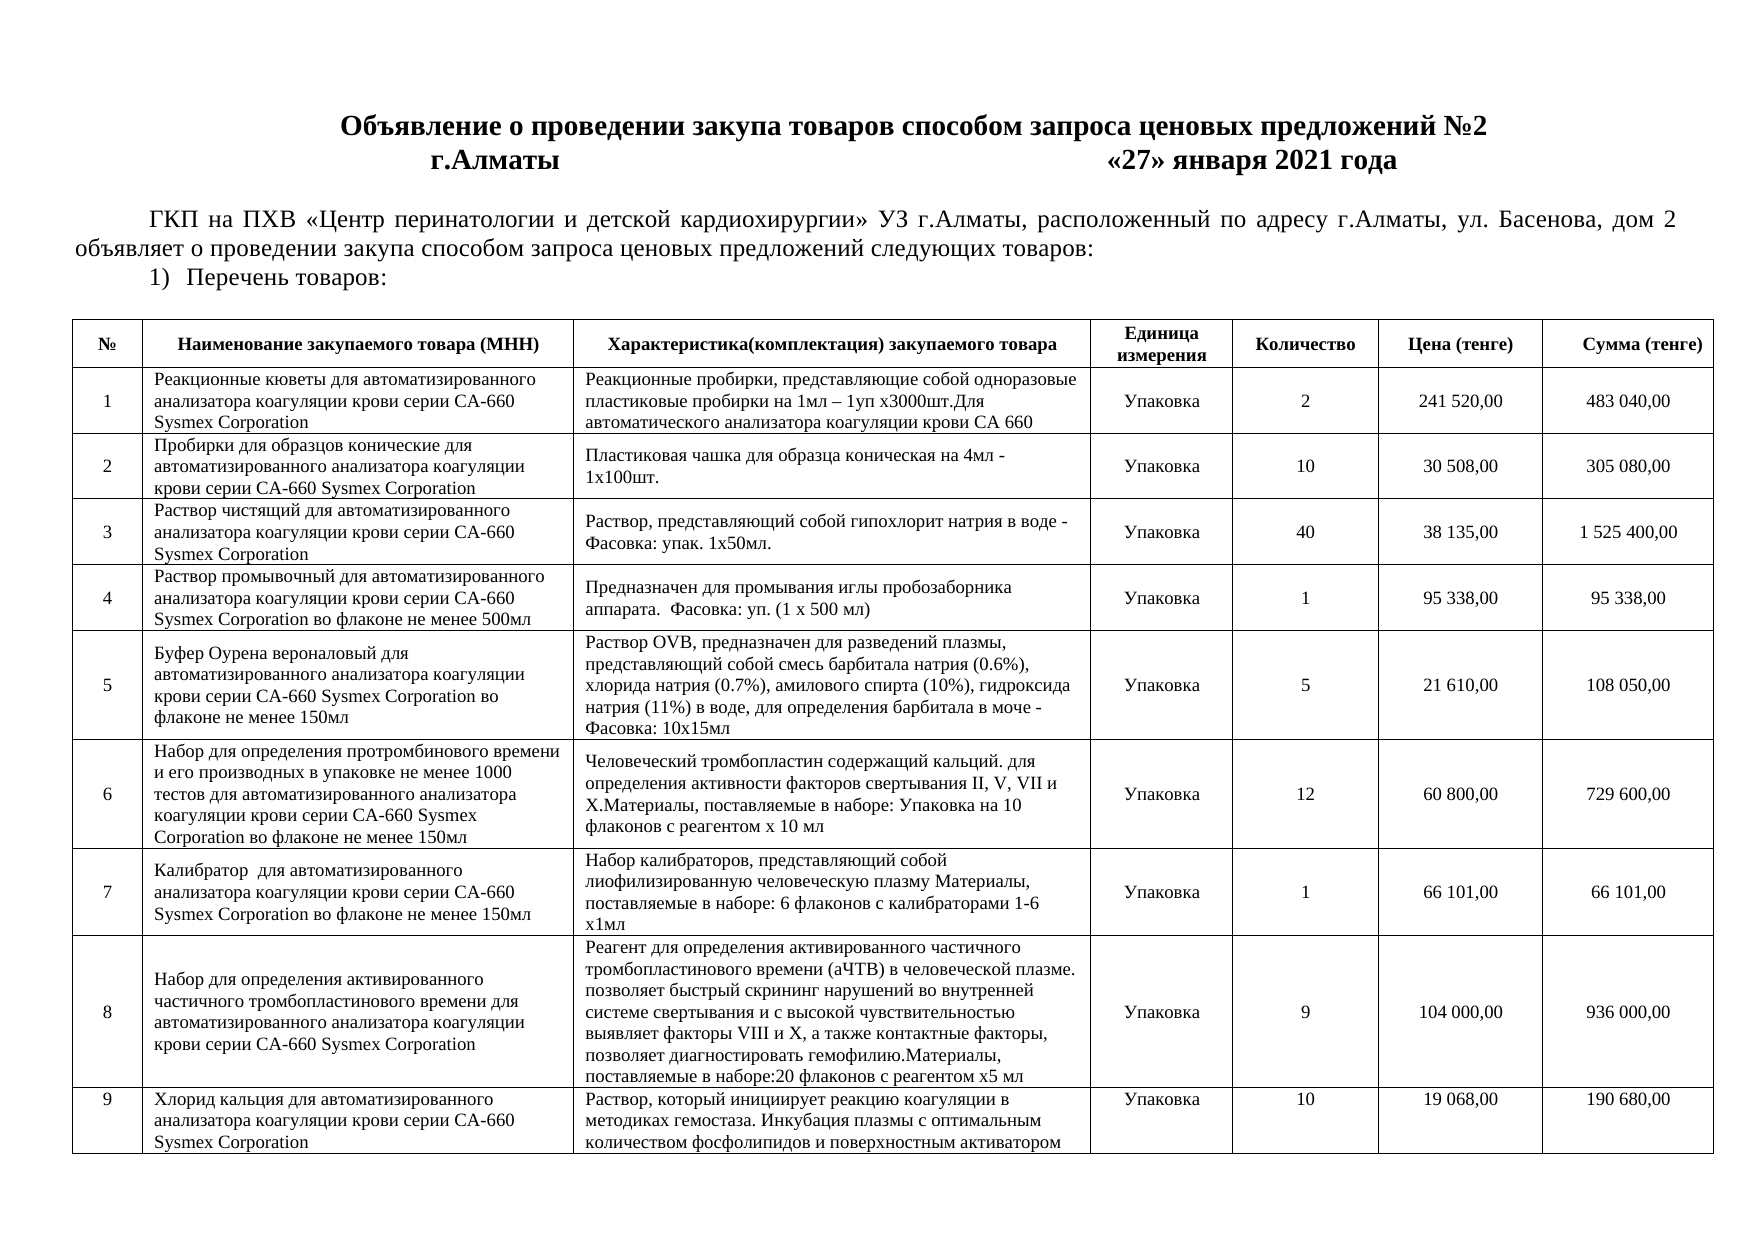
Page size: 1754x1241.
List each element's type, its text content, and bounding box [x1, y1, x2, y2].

table_cell Упаковка [1091, 1088, 1232, 1152]
table_cell 12 [1233, 740, 1378, 847]
table_cell Набор для определения активированного частичного тромбопластинового времени для автоматизированного анализатора коагуляции крови серии СА-660 Sysmex Corporation [143, 936, 573, 1087]
table_cell Набор калибраторов, представляющий собой лиофилизированную человеческую плазму Материалы, поставляемые в наборе: 6 флаконов с калибраторами 1-6 х1мл [574, 849, 1090, 935]
table_cell 5 [1233, 631, 1378, 739]
table_cell 19 068,00 [1379, 1088, 1542, 1152]
table_cell 10 [1233, 434, 1378, 498]
table_cell Упаковка [1091, 499, 1232, 564]
text ГКП на ПХВ «Центр перинатологии и детской кардиохирургии» УЗ г.Алматы, расположенный по адресу г.Алматы, ул. Басенова, дом 2 объявляет о проведении закупа способом запроса ценовых предложений следующих товаров: [75, 204, 1679, 262]
table_header Сумма (тенге) [1543, 320, 1713, 367]
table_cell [574, 1088, 1090, 1152]
table_cell 8 [73, 936, 142, 1087]
table_cell 3 [73, 499, 142, 564]
table_cell 2 [1233, 368, 1378, 433]
table_cell Реакционные пробирки, представляющие собой одноразовые пластиковые пробирки на 1мл – 1уп х3000шт.Для автоматического анализатора коагуляции крови CА 660 [574, 368, 1090, 433]
table_cell Раствор OVB, предназначен для разведений плазмы, представляющий собой смесь барбитала натрия (0.6%), хлорида натрия (0.7%), амилового спирта (10%), гидроксида натрия (11%) в воде, для определения барбитала в моче - Фасовка: 10х15мл [574, 631, 1090, 739]
table_cell 4 [73, 565, 142, 630]
table_cell 1 525 400,00 [1543, 499, 1713, 564]
table_cell 305 080,00 [1543, 434, 1713, 498]
table_cell 1 [1233, 565, 1378, 630]
table_cell 729 600,00 [1543, 740, 1713, 847]
table_cell Упаковка [1091, 368, 1232, 433]
table_cell 66 101,00 [1543, 849, 1713, 935]
table_cell Упаковка [1091, 631, 1232, 739]
table_header Единица измерения [1091, 320, 1232, 367]
table_cell 9 [1233, 936, 1378, 1087]
table_cell 190 680,00 [1543, 1088, 1713, 1152]
table_cell Человеческий тромбопластин содержащий кальций. для определения активности факторов свертывания II, V, VII и Х.Материалы, поставляемые в наборе: Упаковка на 10 флаконов с реагентом х 10 мл [574, 740, 1090, 847]
table_cell 1 [1233, 849, 1378, 935]
table_cell Раствор, представляющий собой гипохлорит натрия в воде - Фасовка: упак. 1х50мл. [574, 499, 1090, 564]
table_cell Раствор промывочный для автоматизированного анализатора коагуляции крови серии СА-660 Sysmex Corporation во флаконе не менее 500мл [143, 565, 573, 630]
table_cell Пластиковая чашка для образца коническая на 4мл - 1х100шт. [574, 434, 1090, 498]
table_cell 1 [73, 368, 142, 433]
table_header Цена (тенге) [1379, 320, 1542, 367]
table_cell Пробирки для образцов конические для автоматизированного анализатора коагуляции крови серии СА-660 Sysmex Corporation [143, 434, 573, 498]
table_header Количество [1233, 320, 1378, 367]
table_cell Раствор чистящий для автоматизированного анализатора коагуляции крови серии СА-660 Sysmex Corporation [143, 499, 573, 564]
table_cell Буфер Оурена вероналовый для автоматизированного анализатора коагуляции крови серии СА-660 Sysmex Corporation во флаконе не менее 150мл [143, 631, 573, 739]
table_header № [73, 320, 142, 367]
list Перечень товаров: [149, 262, 1679, 291]
table_cell 60 800,00 [1379, 740, 1542, 847]
table_cell 9 [73, 1088, 142, 1152]
subtitle Объявление о проведении закупа товаров способом запроса ценовых предложений №2 [75, 108, 1679, 142]
table_cell Упаковка [1091, 849, 1232, 935]
table_cell 21 610,00 [1379, 631, 1542, 739]
table_cell 104 000,00 [1379, 936, 1542, 1087]
table_cell Набор для определения протромбинового времени и его производных в упаковке не менее 1000 тестов для автоматизированного анализатора коагуляции крови серии СА-660 Sysmex Corporation во флаконе не менее 150мл [143, 740, 573, 847]
table_cell 108 050,00 [1543, 631, 1713, 739]
table_cell 5 [73, 631, 142, 739]
table_header Характеристика(комплектация) закупаемого товара [574, 320, 1090, 367]
table_cell Реакционные кюветы для автоматизированного анализатора коагуляции крови серии СА-660 Sysmex Corporation [143, 368, 573, 433]
table_cell 483 040,00 [1543, 368, 1713, 433]
table_cell Упаковка [1091, 434, 1232, 498]
table_cell 66 101,00 [1379, 849, 1542, 935]
table_cell 7 [73, 849, 142, 935]
table_cell Упаковка [1091, 740, 1232, 847]
table_cell 6 [73, 740, 142, 847]
table_cell 40 [1233, 499, 1378, 564]
table_cell 2 [73, 434, 142, 498]
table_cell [143, 1088, 573, 1152]
table_cell 30 508,00 [1379, 434, 1542, 498]
table_cell Упаковка [1091, 936, 1232, 1087]
table_cell Предназначен для промывания иглы пробозаборника аппарата. Фасовка: уп. (1 x 500 мл) [574, 565, 1090, 630]
table_cell Упаковка [1091, 565, 1232, 630]
table_cell Калибратор для автоматизированного анализатора коагуляции крови серии СА-660 Sysmex Corporation во флаконе не менее 150мл [143, 849, 573, 935]
table_cell 10 [1233, 1088, 1378, 1152]
table_cell 936 000,00 [1543, 936, 1713, 1087]
table_header Наименование закупаемого товара (МНН) [143, 320, 573, 367]
table_cell 38 135,00 [1379, 499, 1542, 564]
table_cell Реагент для определения активированного частичного тромбопластинового времени (аЧТВ) в человеческой плазме. позволяет быстрый скрининг нарушений во внутренней системе свертывания и с высокой чувствительностью выявляет факторы VIII и X, а также контактные факторы, позволяет диагностировать гемофилию.Материалы, поставляемые в наборе:20 флаконов с реагентом х5 мл [574, 936, 1090, 1087]
table_cell 95 338,00 [1543, 565, 1713, 630]
subtitle г.Алматы «27» января 2021 года [75, 142, 1679, 176]
table_cell 95 338,00 [1379, 565, 1542, 630]
table_cell 241 520,00 [1379, 368, 1542, 433]
